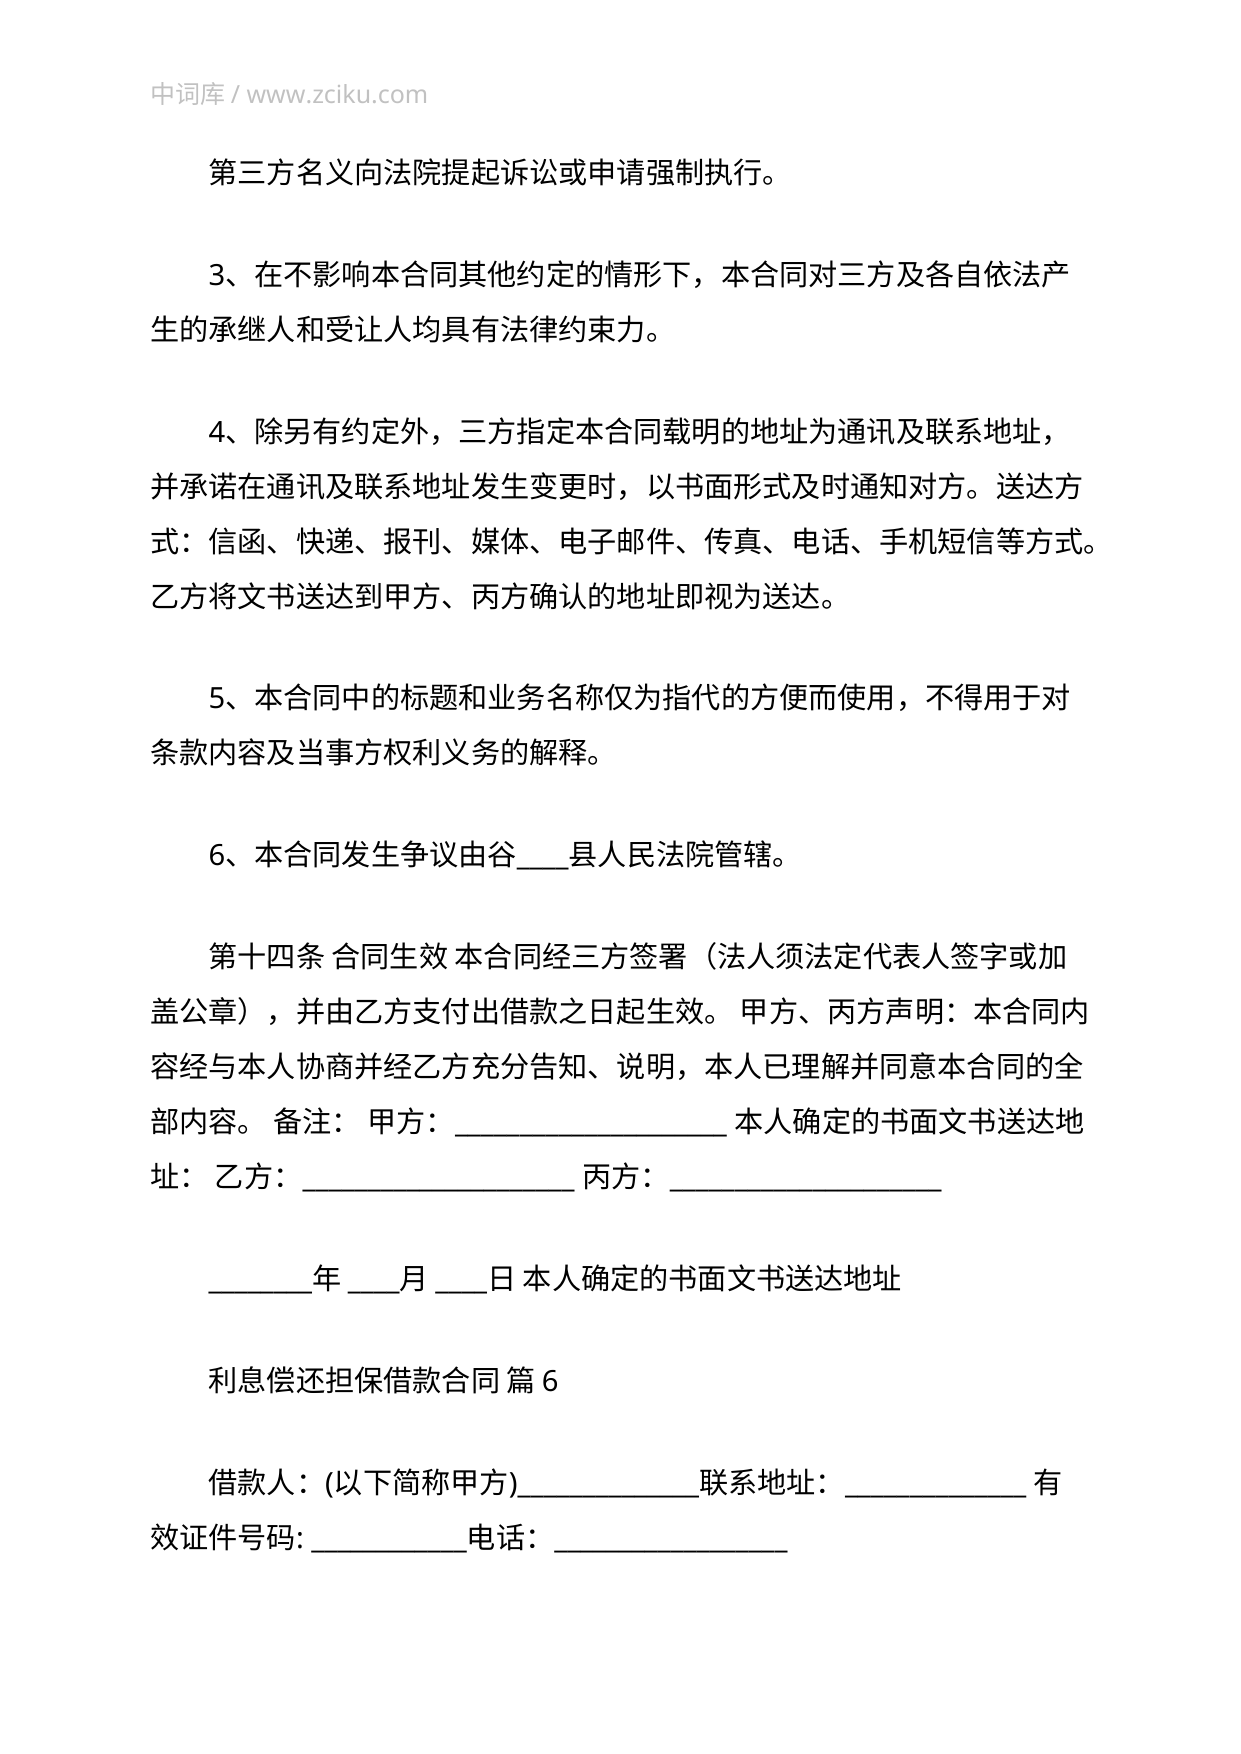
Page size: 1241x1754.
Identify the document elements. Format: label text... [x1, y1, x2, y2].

text 4、除另有约定外，三方指定本合同载明的地址为通讯及联系地址，并承诺在通讯及联系地址发生变更时，以书面形式及时通知对方。送达方式：信函、快递、报刊、媒体、电子邮件、传真、电话、手机短信等方式。乙方将文书送达到甲方、丙方确认的地址即视为送达。 [150, 408, 1090, 616]
text 借款人：(以下简称甲方)______________联系地址：______________ 有效证件号码: ____________电话：__________________ [150, 1459, 1090, 1557]
text 3、在不影响本合同其他约定的情形下，本合同对三方及各自依法产生的承继人和受让人均具有法律约束力。 [150, 252, 1090, 349]
text 第十四条 合同生效 本合同经三方签署（法人须法定代表人签字或加盖公章），并由乙方支付出借款之日起生效。 甲方、丙方声明：本合同内容经与本人协商并经乙方充分告知、说明，本人已理解并同意本合同的全部内容。 备注： 甲方：_____________________ 本人确定的书面文书送达地址： 乙方：_____________________ 丙方：_____________________ [150, 934, 1090, 1196]
text 5、本合同中的标题和业务名称仅为指代的方便而使用，不得用于对条款内容及当事方权利义务的解释。 [150, 675, 1090, 772]
text 第三方名义向法院提起诉讼或申请强制执行。 [150, 150, 1090, 192]
text ________年 ____月 ____日 本人确定的书面文书送达地址 [150, 1256, 1090, 1298]
text 利息偿还担保借款合同 篇6 [150, 1357, 1090, 1400]
text 6、本合同发生争议由谷____县人民法院管辖。 [150, 832, 1090, 874]
